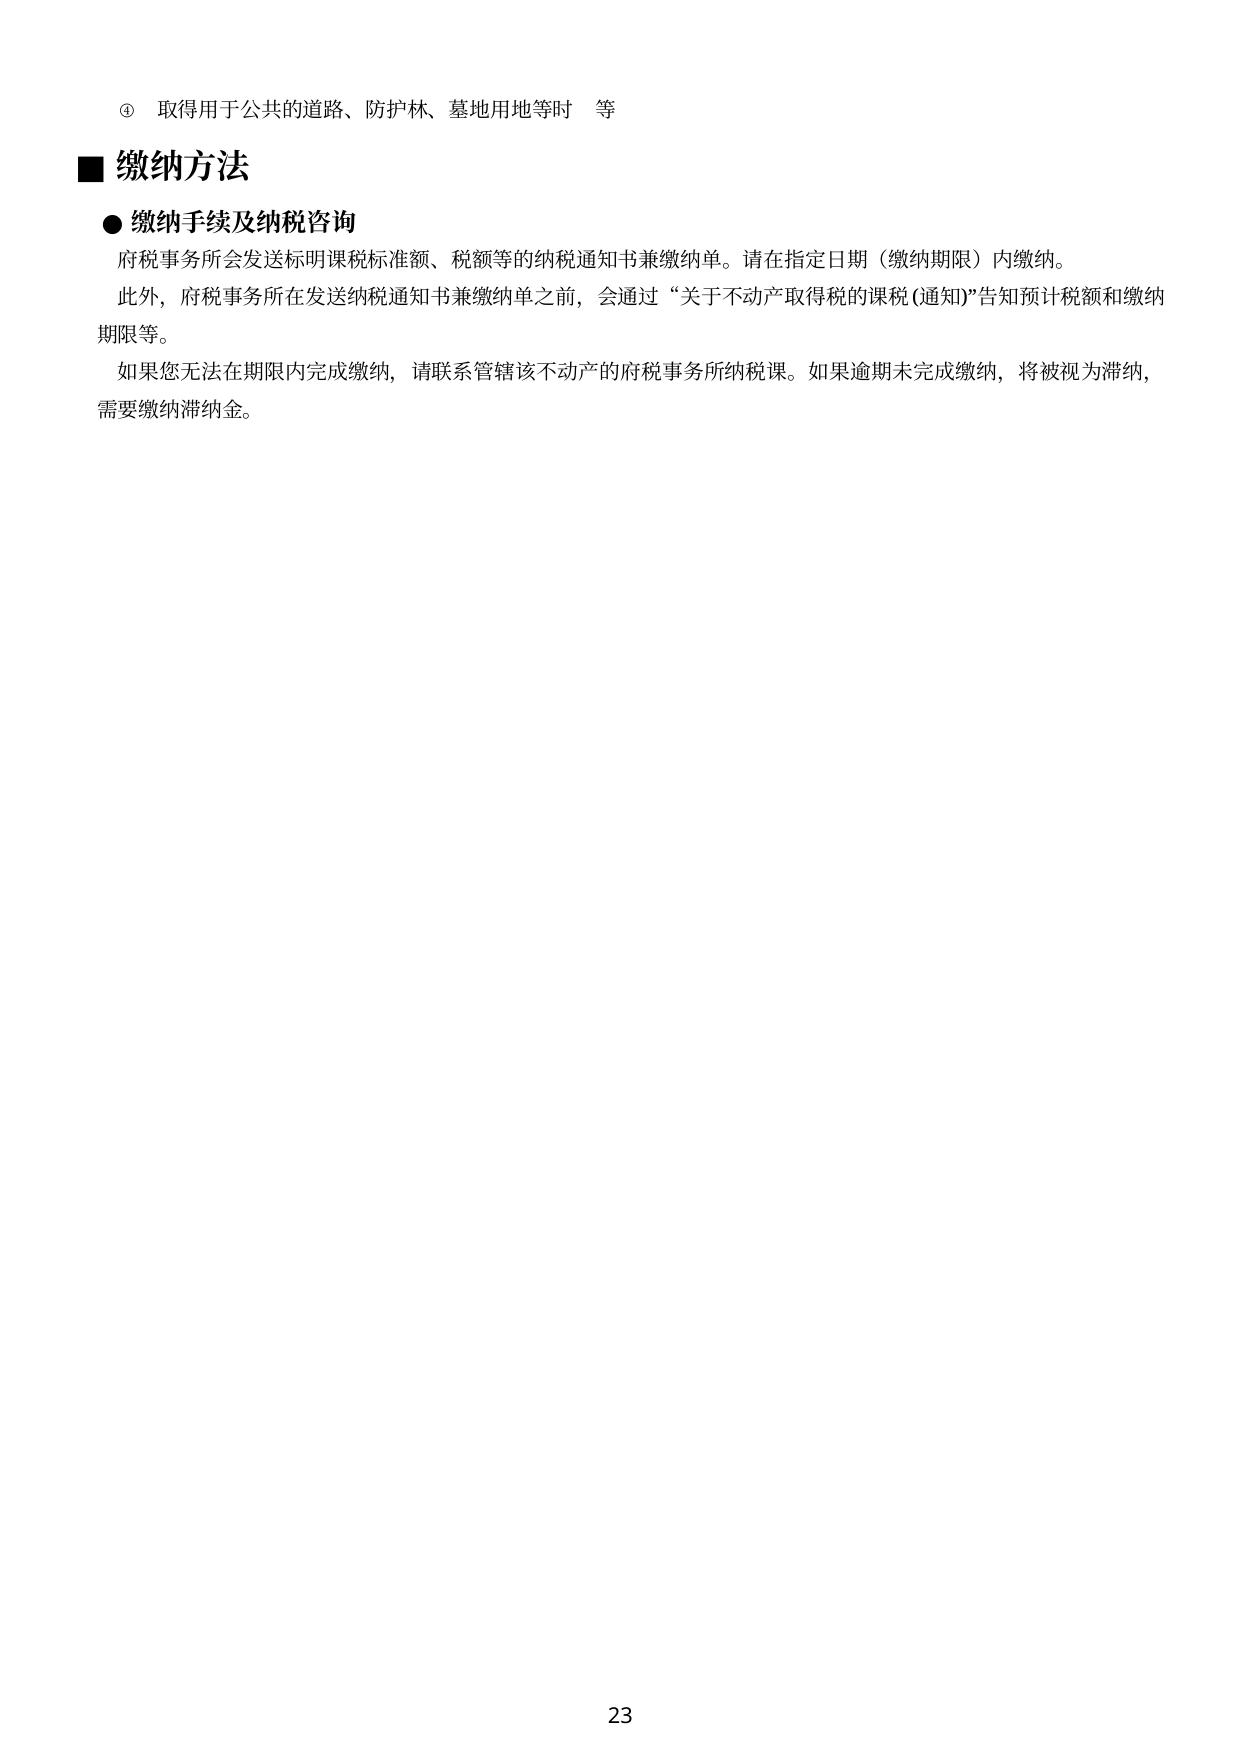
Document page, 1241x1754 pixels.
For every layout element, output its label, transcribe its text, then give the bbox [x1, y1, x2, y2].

text 如果您无法在期限内完成缴纳，请联系管辖该不动产的府税事务所纳税课。如果逾期未完成缴纳，将被视为滞纳，需要缴纳滞纳金。 [97, 352, 1165, 427]
text 此外，府税事务所在发送纳税通知书兼缴纳单之前，会通过“关于不动产取得税的课税(通知)”告知预计税额和缴纳期限等。 [97, 277, 1165, 352]
text ④ 取得用于公共的道路、防护林、墓地用地等时 等 [97, 89, 1165, 127]
text 府税事务所会发送标明课税标准额、税额等的纳税通知书兼缴纳单。请在指定日期（缴纳期限）内缴纳。 [97, 239, 1165, 277]
text ● 缴纳手续及纳税咨询 [75, 202, 1165, 239]
text ■ 缴纳方法 [75, 127, 1165, 202]
